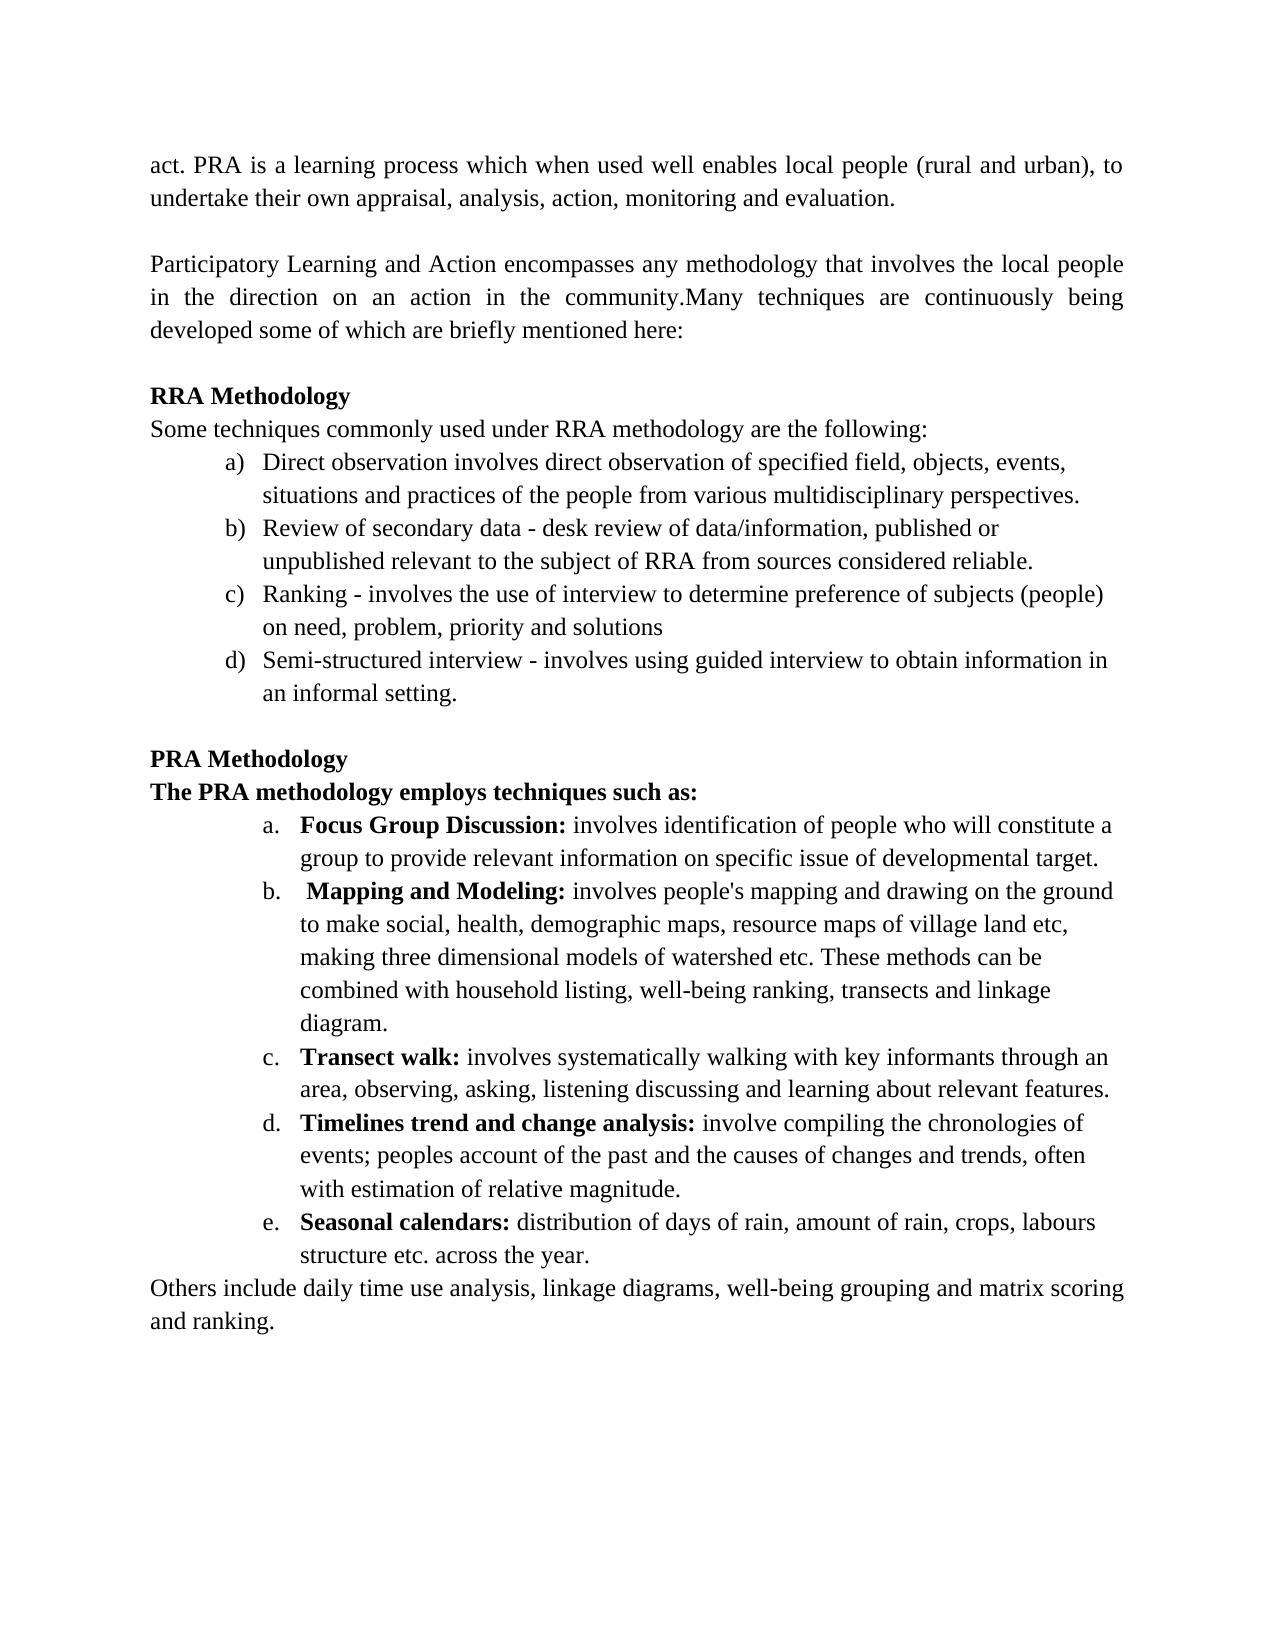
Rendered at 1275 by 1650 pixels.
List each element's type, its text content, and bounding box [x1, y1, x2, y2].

list Transect walk: involves systematically walking with key informants through an area, observing, asking, listening discussing and learning about relevant features. [262, 1042, 1125, 1103]
text RRA Methodology [150, 381, 1125, 410]
list Ranking - involves the use of interview to determine preference of subjects (people) on need, problem, priority and solutions [225, 579, 1125, 641]
list Timelines trend and change analysis: involve compiling the chronologies of events; peoples account of the past and the causes of changes and trends, often with estimation of relative magnitude. [262, 1108, 1125, 1202]
list Review of secondary data - desk review of data/information, published or unpublished relevant to the subject of RRA from sources considered reliable. [225, 513, 1125, 575]
list Focus Group Discussion: involves identification of people who will constitute a group to provide relevant information on specific issue of developmental target. [262, 810, 1125, 872]
text PRA Methodology [150, 744, 1125, 773]
list Direct observation involves direct observation of specified field, objects, events, situations and practices of the people from various multidisciplinary perspectives. [225, 447, 1125, 509]
text Some techniques commonly used under RRA methodology are the following: [150, 414, 1125, 443]
list Semi-structured interview - involves using guided interview to obtain information in an informal setting. [225, 645, 1125, 707]
text The PRA methodology employs techniques such as: [150, 777, 1125, 806]
text Participatory Learning and Action encompasses any methodology that involves the local people in the direction on an action in the community.Many techniques are continuously being developed some of which are briefly mentioned here: [150, 249, 1125, 344]
text Others include daily time use analysis, linkage diagrams, well-being grouping and matrix scoring and ranking. [150, 1273, 1125, 1334]
list Mapping and Modeling: involves people's mapping and drawing on the ground to make social, health, demographic maps, resource maps of village land etc, making three dimensional models of watershed etc. These methods can be combined with household listing, well-being ranking, transects and linkage diagram. [262, 876, 1125, 1037]
list Seasonal calendars: distribution of days of rain, amount of rain, crops, labours structure etc. across the year. [262, 1207, 1125, 1268]
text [150, 150, 1125, 212]
